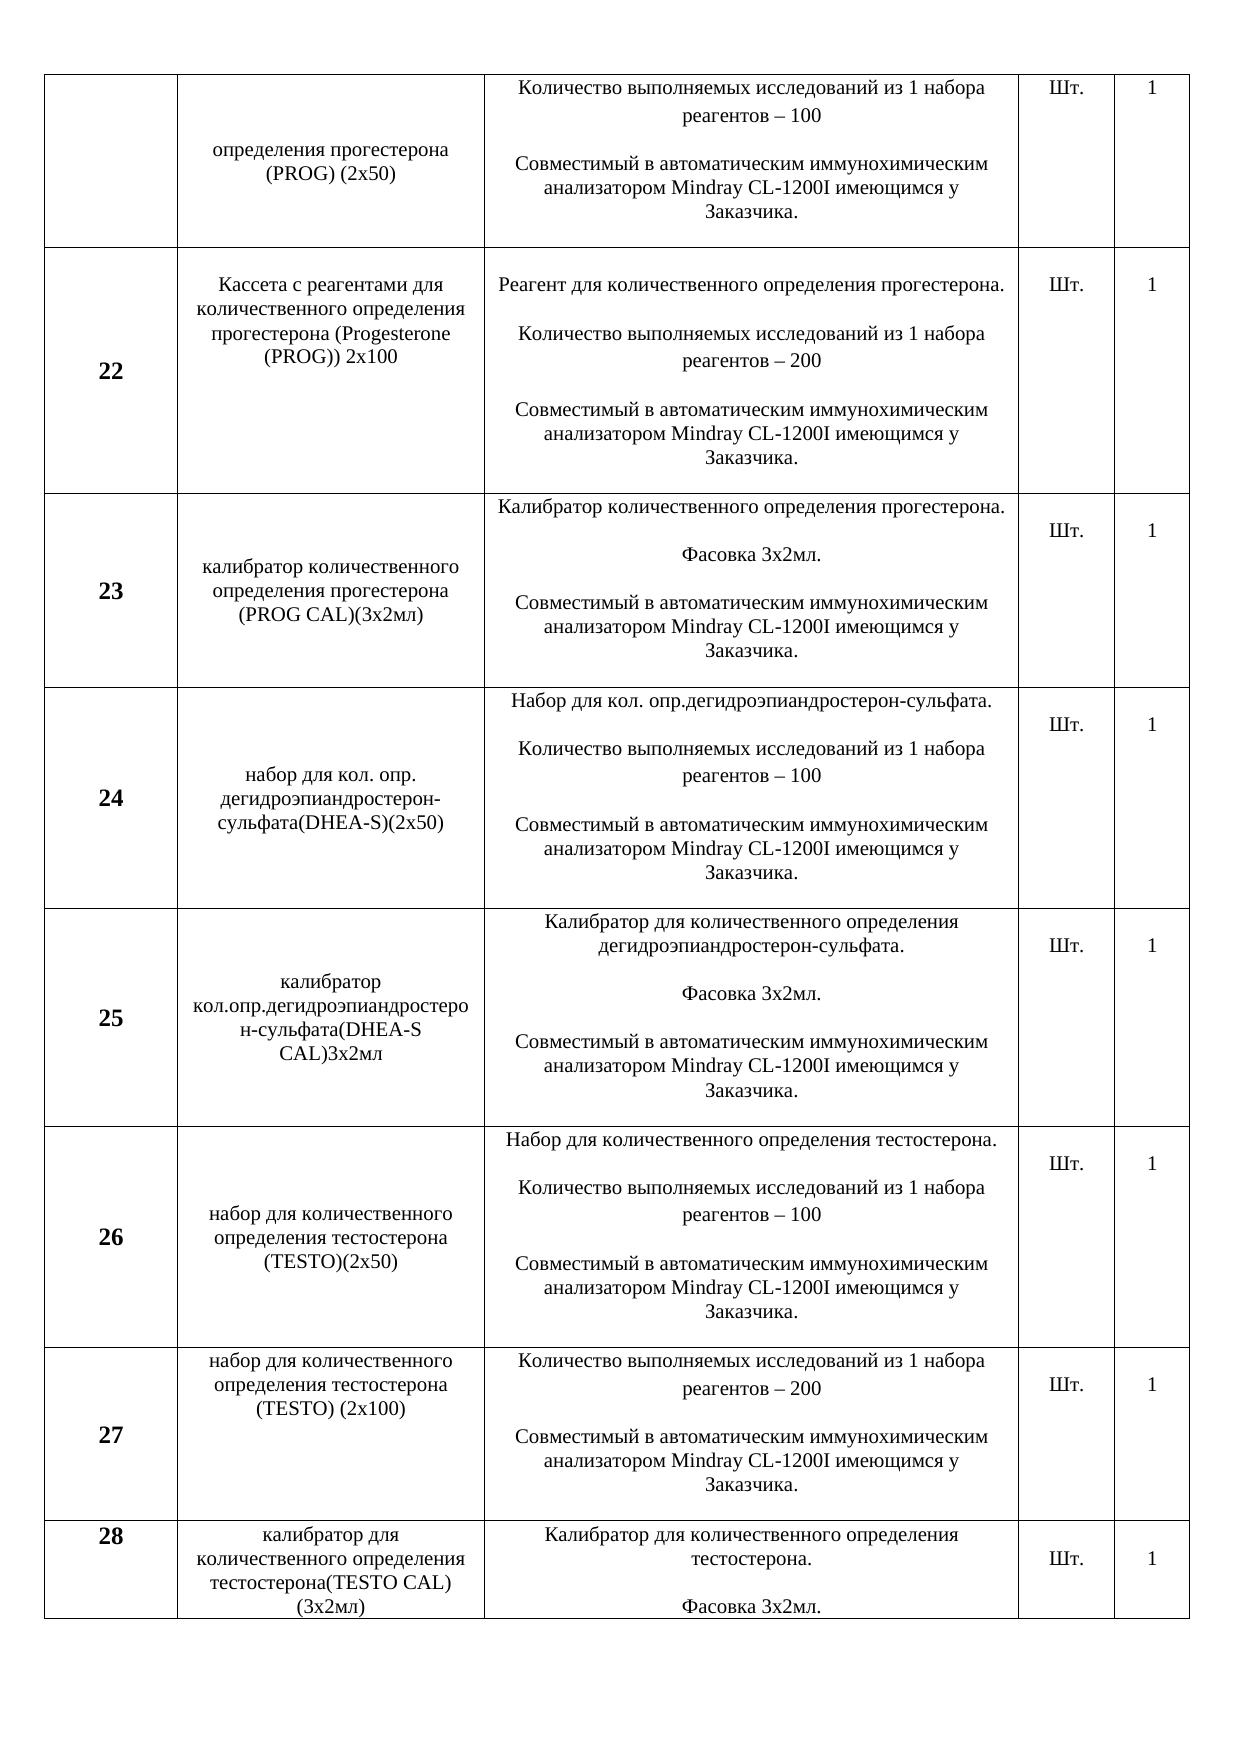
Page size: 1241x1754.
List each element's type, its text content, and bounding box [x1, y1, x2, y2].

table_cell калибратор количественного определения прогестерона (PROG CAL)(3х2мл) [178, 494, 484, 687]
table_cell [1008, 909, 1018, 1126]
table_cell 28 [45, 1521, 177, 1618]
table_cell 22 [45, 248, 177, 493]
table_cell Шт. [1019, 1521, 1114, 1618]
table_cell Количество выполняемых исследований из 1 набора реагентов – 200 Совместимый в автоматическим иммунохимическим анализатором Mindray CL-1200I имеющимся у Заказчика. [485, 1348, 1018, 1520]
table_cell 1 [1115, 1348, 1189, 1520]
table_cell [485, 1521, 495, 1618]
table_cell 27 [45, 1348, 177, 1520]
table_cell 24 [45, 688, 177, 908]
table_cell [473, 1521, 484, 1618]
table_cell набор для количественного определения тестостерона (TESTO)(2х50) [178, 1127, 484, 1347]
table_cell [485, 75, 1018, 247]
table_cell 21 [45, 75, 177, 247]
table_cell Шт. [1019, 494, 1114, 687]
table_cell 1 [1115, 75, 1189, 247]
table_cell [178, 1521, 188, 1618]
table_cell Набор для количественного определения тестостерона. Количество выполняемых исследований из 1 набора реагентов – 100 Совместимый в автоматическим иммунохимическим анализатором Mindray CL-1200I имеющимся у Заказчика. [485, 1127, 1018, 1347]
table_cell 25 [45, 909, 177, 1126]
table_cell 1 [1115, 248, 1189, 493]
table_cell 1 [1115, 909, 1189, 1126]
table_cell калибратор кол.опр.дегидроэпиандростерон-сульфата(DHEA-S CAL)3х2мл [178, 909, 484, 1126]
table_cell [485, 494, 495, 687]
table_cell набор для кол. опр. дегидроэпиандростерон-сульфата(DHEA-S)(2х50) [178, 688, 484, 908]
table_cell Набор для кол. опр.дегидроэпиандростерон-сульфата. Количество выполняемых исследований из 1 набора реагентов – 100 Совместимый в автоматическим иммунохимическим анализатором Mindray CL-1200I имеющимся у Заказчика. [485, 688, 1018, 908]
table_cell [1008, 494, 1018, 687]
table_cell Шт. [1019, 1348, 1114, 1520]
table_cell набор для количественного определения тестостерона (TESTO) (2х100) [178, 1348, 484, 1520]
table_cell Реагент для количественного определения прогестерона. Количество выполняемых исследований из 1 набора реагентов – 200 Совместимый в автоматическим иммунохимическим анализатором Mindray CL-1200I имеющимся у Заказчика. [485, 248, 1018, 493]
table_cell Шт. [1019, 909, 1114, 1126]
table_cell Шт. [1019, 688, 1114, 908]
table_cell 1 [1115, 494, 1189, 687]
table_cell 1 [1115, 1127, 1189, 1347]
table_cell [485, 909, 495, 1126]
table_cell 23 [45, 494, 177, 687]
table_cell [178, 75, 484, 247]
table_cell 26 [45, 1127, 177, 1347]
table_cell Шт. [1019, 248, 1114, 493]
table_cell Шт. [1019, 1127, 1114, 1347]
table_cell 1 [1115, 1521, 1189, 1618]
table_cell Кассета с реагентами для количественного определения прогестерона (Progesterone (PROG)) 2х100 [178, 248, 484, 493]
table_cell 1 [1115, 688, 1189, 908]
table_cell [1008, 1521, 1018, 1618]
table_cell Шт. [1019, 75, 1114, 247]
